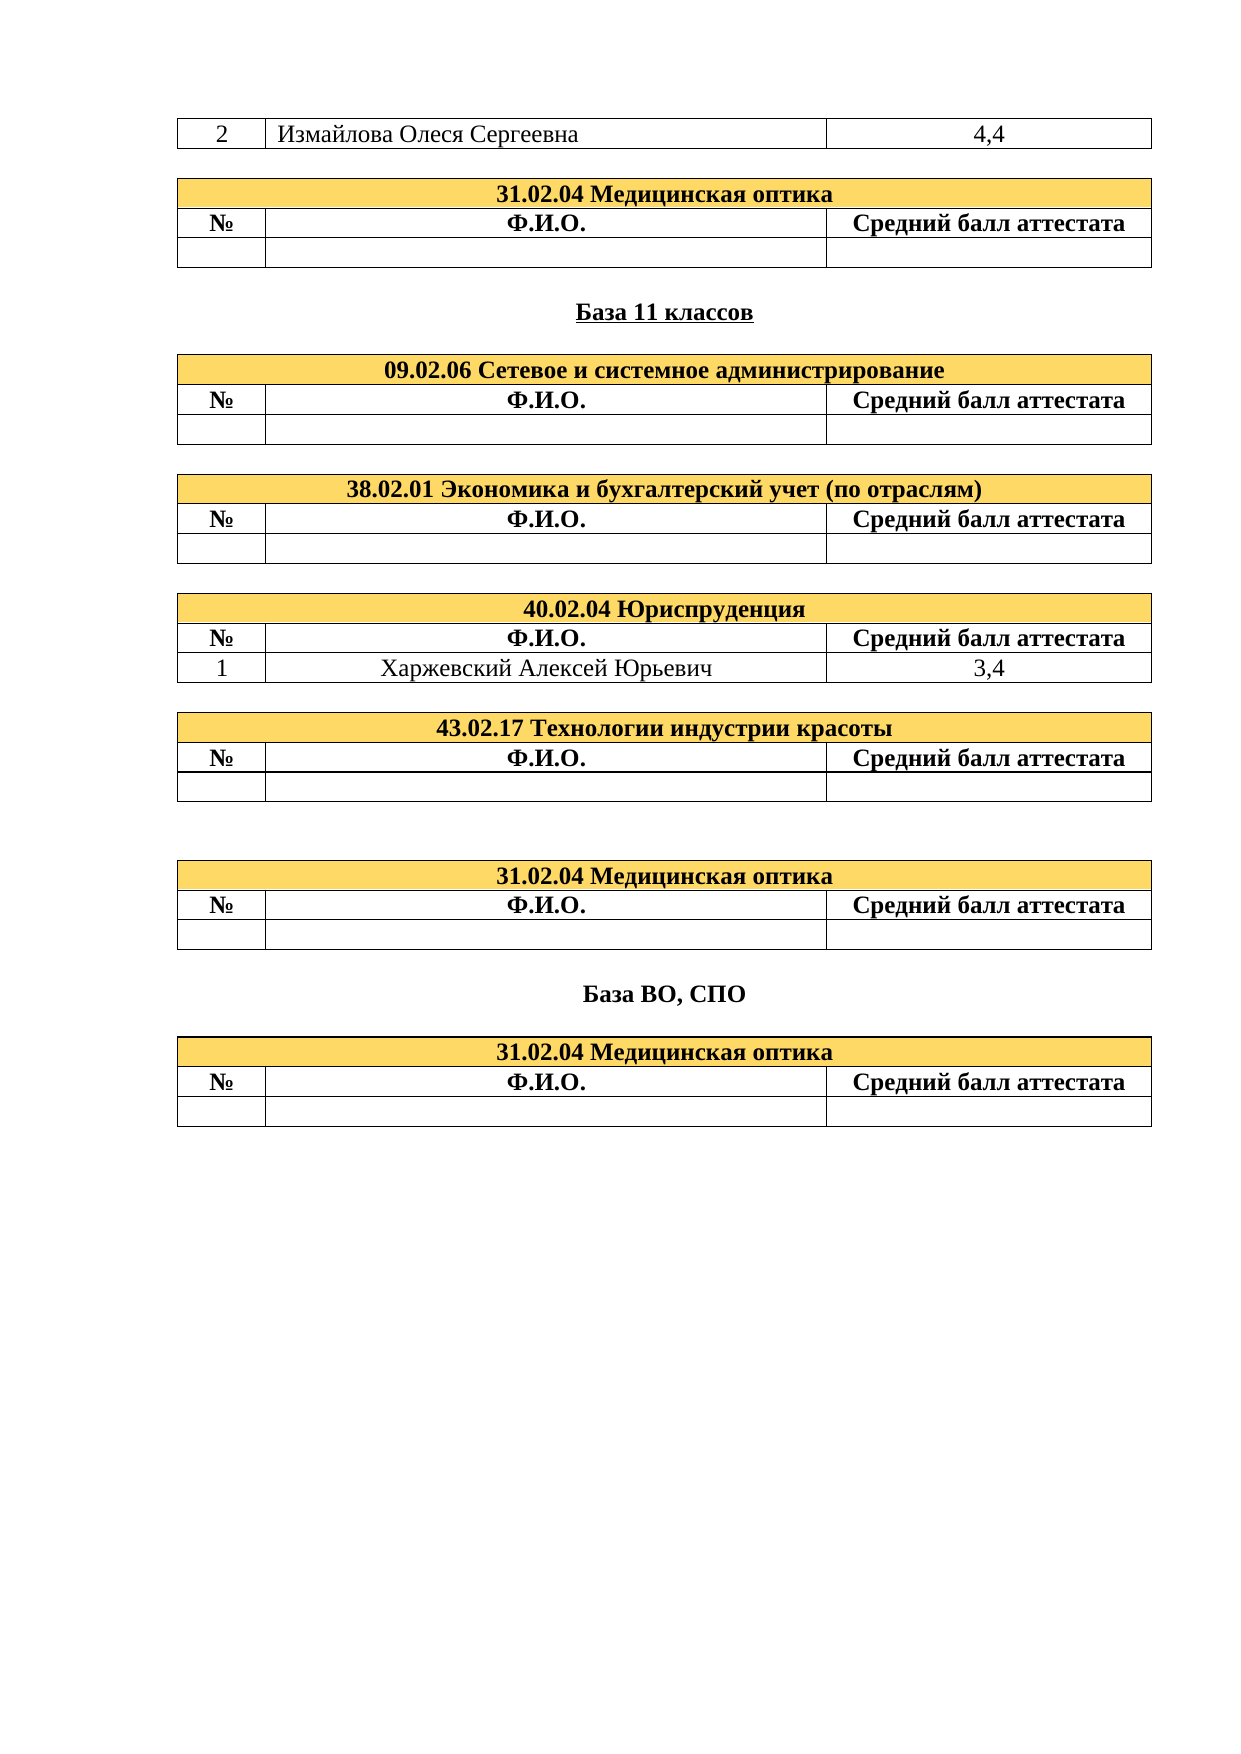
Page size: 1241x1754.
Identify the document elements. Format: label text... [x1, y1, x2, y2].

table_cell [266, 773, 826, 801]
table_cell [178, 773, 265, 801]
table_header 31.02.04 Медицинская оптика [178, 179, 1151, 207]
table_cell № [178, 504, 265, 533]
table_cell Ф.И.О. [266, 891, 826, 919]
table_cell Ф.И.О. [266, 209, 826, 237]
table_cell [178, 920, 265, 949]
table_cell [827, 920, 1151, 949]
table_cell Средний балл аттестата [827, 1067, 1151, 1096]
table_cell [266, 238, 826, 267]
table_cell [827, 415, 1151, 444]
table_cell [827, 1097, 1151, 1126]
table_cell 1 [178, 653, 265, 682]
table_cell Харжевский Алексей Юрьевич [266, 653, 826, 682]
text База 11 классов [177, 297, 1152, 326]
table_cell Средний балл аттестата [827, 504, 1151, 533]
table_cell [266, 1097, 826, 1126]
text База ВО, СПО [177, 979, 1152, 1008]
table_cell Средний балл аттестата [827, 891, 1151, 919]
table_cell Средний балл аттестата [827, 624, 1151, 652]
table_cell [827, 773, 1151, 801]
table_cell 2 [178, 119, 265, 148]
table_cell Средний балл аттестата [827, 385, 1151, 414]
table_header 31.02.04 Медицинская оптика [178, 1038, 1151, 1066]
table_cell Измайлова Олеся Сергеевна [266, 119, 826, 148]
table_header 09.02.06 Сетевое и системное администрирование [178, 355, 1151, 384]
table_cell 3,4 [827, 653, 1151, 682]
table_cell № [178, 624, 265, 652]
table_cell Ф.И.О. [266, 624, 826, 652]
table_cell № [178, 891, 265, 919]
table_cell № [178, 1067, 265, 1096]
table_header 40.02.04 Юриспруденция [178, 594, 1151, 622]
table_cell Средний балл аттестата [827, 743, 1151, 771]
table_cell [827, 534, 1151, 563]
table_header 31.02.04 Медицинская оптика [178, 861, 1151, 889]
table_header 43.02.17 Технологии индустрии красоты [178, 713, 1151, 742]
table_cell [178, 415, 265, 444]
table_cell [178, 1097, 265, 1126]
table_cell Ф.И.О. [266, 1067, 826, 1096]
table_cell Ф.И.О. [266, 385, 826, 414]
table_cell Ф.И.О. [266, 743, 826, 771]
table_cell № [178, 743, 265, 771]
table_cell [178, 238, 265, 267]
table_cell [178, 534, 265, 563]
table_cell [266, 415, 826, 444]
table_cell [266, 920, 826, 949]
table_cell № [178, 209, 265, 237]
table_cell Средний балл аттестата [827, 209, 1151, 237]
table_cell [266, 534, 826, 563]
table_header 38.02.01 Экономика и бухгалтерский учет (по отраслям) [178, 475, 1151, 503]
table_cell 4,4 [827, 119, 1151, 148]
table_cell № [178, 385, 265, 414]
table_cell [827, 238, 1151, 267]
table_cell Ф.И.О. [266, 504, 826, 533]
